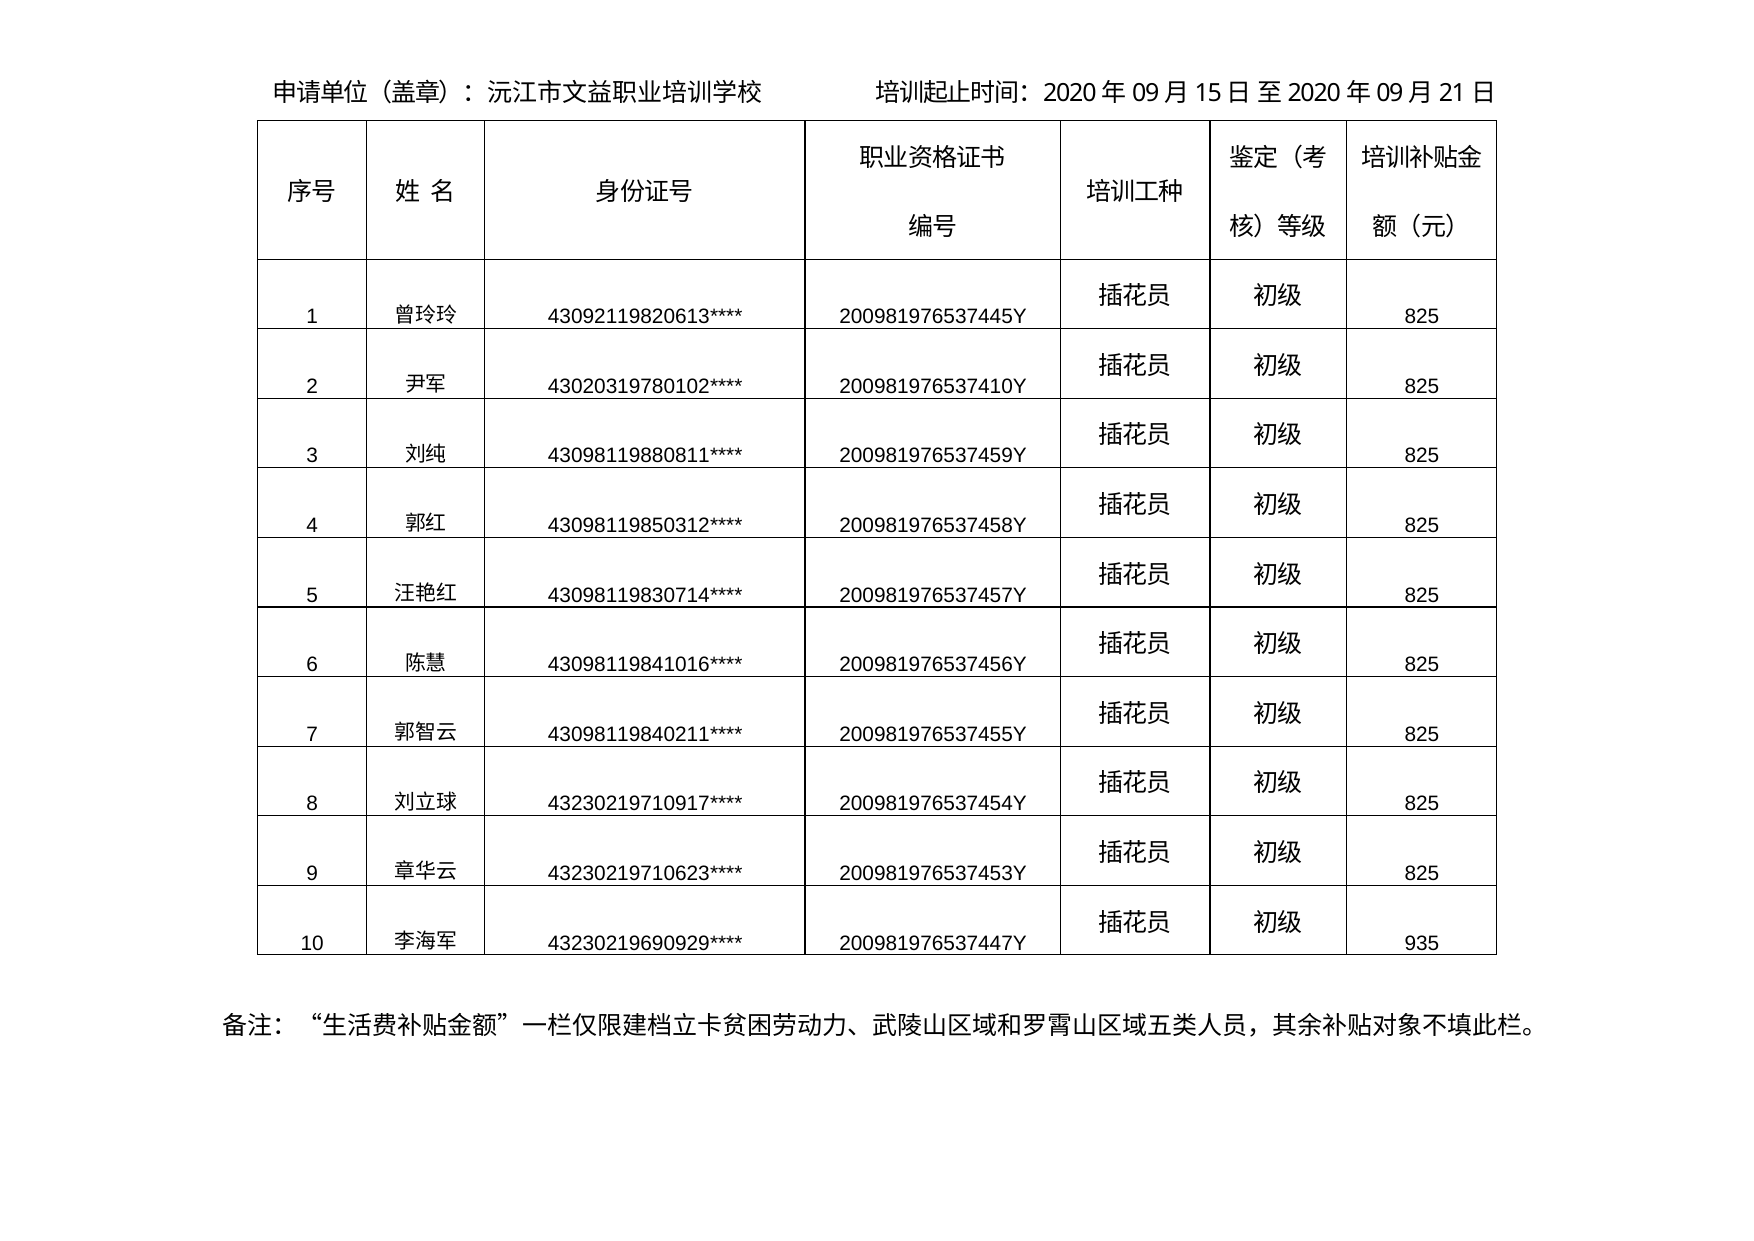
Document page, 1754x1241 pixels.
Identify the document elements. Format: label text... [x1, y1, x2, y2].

table_cell 插花员 [1061, 608, 1209, 676]
table_header 姓 名 [367, 121, 484, 258]
table_cell 825 [1347, 747, 1496, 815]
table_cell 6 [258, 608, 366, 676]
table_cell 200981976537453Y [806, 816, 1060, 885]
table_cell 9 [258, 816, 366, 885]
table_cell 4 [258, 468, 366, 537]
table_cell 825 [1347, 260, 1496, 328]
table_cell 43098119840211**** [485, 677, 804, 746]
table_cell 初级 [1211, 747, 1346, 815]
table_cell 初级 [1211, 468, 1346, 537]
table_cell 初级 [1211, 608, 1346, 676]
table_cell 200981976537459Y [806, 399, 1060, 467]
table_cell 7 [258, 677, 366, 746]
table_cell 8 [258, 747, 366, 815]
table_header 身份证号 [485, 121, 804, 258]
table_cell 插花员 [1061, 538, 1209, 606]
table_cell 200981976537410Y [806, 329, 1060, 398]
table_cell 初级 [1211, 329, 1346, 398]
table_cell 刘纯 [367, 399, 484, 467]
table_cell 200981976537456Y [806, 608, 1060, 676]
table_header 序号 [258, 121, 366, 258]
table_cell 825 [1347, 608, 1496, 676]
table_cell 1 [258, 260, 366, 328]
table_cell 曾玲玲 [367, 260, 484, 328]
table_cell 43230219690929**** [485, 886, 804, 954]
table_cell 李海军 [367, 886, 484, 954]
table_cell 825 [1347, 468, 1496, 537]
table_cell 10 [258, 886, 366, 954]
table_cell 200981976537457Y [806, 538, 1060, 606]
table_cell 汪艳红 [367, 538, 484, 606]
table_cell 43230219710623**** [485, 816, 804, 885]
table_cell 初级 [1211, 538, 1346, 606]
table_header 职业资格证书 编号 [806, 121, 1060, 258]
table_cell 初级 [1211, 886, 1346, 954]
table_cell 825 [1347, 816, 1496, 885]
table_cell 825 [1347, 538, 1496, 606]
table_cell 200981976537447Y [806, 886, 1060, 954]
table_cell 初级 [1211, 677, 1346, 746]
table_cell 43230219710917**** [485, 747, 804, 815]
table_cell 43098119830714**** [485, 538, 804, 606]
table_cell 插花员 [1061, 886, 1209, 954]
table_cell 插花员 [1061, 677, 1209, 746]
text 备注：“生活费补贴金额”一栏仅限建档立卡贫困劳动力、武陵山区域和罗霄山区域五类人员，其余补贴对象不填此栏。 [47, 990, 1707, 1058]
table_cell 郭红 [367, 468, 484, 537]
table_cell 43098119880811**** [485, 399, 804, 467]
table_cell 插花员 [1061, 260, 1209, 328]
table_header 鉴定（考核）等级 [1211, 121, 1346, 258]
table_cell 章华云 [367, 816, 484, 885]
text 申请单位（盖章）：沅江市文益职业培训学校 培训起止时间：2020年 09月15日 至2020 年09月21 日 [47, 54, 1707, 113]
table_cell 200981976537454Y [806, 747, 1060, 815]
table_cell 初级 [1211, 399, 1346, 467]
table_cell 尹军 [367, 329, 484, 398]
table_cell 43098119850312**** [485, 468, 804, 537]
table_cell 插花员 [1061, 468, 1209, 537]
table_cell 43092119820613**** [485, 260, 804, 328]
table_cell 插花员 [1061, 329, 1209, 398]
table_cell 200981976537458Y [806, 468, 1060, 537]
table_cell 刘立球 [367, 747, 484, 815]
table_cell 935 [1347, 886, 1496, 954]
table_cell 郭智云 [367, 677, 484, 746]
table_cell 陈慧 [367, 608, 484, 676]
table_cell 200981976537445Y [806, 260, 1060, 328]
table_cell 2 [258, 329, 366, 398]
table_cell 3 [258, 399, 366, 467]
table_cell 200981976537455Y [806, 677, 1060, 746]
table_cell 43098119841016**** [485, 608, 804, 676]
table_cell 插花员 [1061, 747, 1209, 815]
table_cell 825 [1347, 329, 1496, 398]
table_header 培训工种 [1061, 121, 1209, 258]
table_cell 43020319780102**** [485, 329, 804, 398]
table_cell 825 [1347, 399, 1496, 467]
table_cell 插花员 [1061, 816, 1209, 885]
table_cell 初级 [1211, 816, 1346, 885]
table_cell 插花员 [1061, 399, 1209, 467]
table_header 培训补贴金额（元） [1347, 121, 1496, 258]
table_cell 初级 [1211, 260, 1346, 328]
table_cell 5 [258, 538, 366, 606]
table_cell 825 [1347, 677, 1496, 746]
